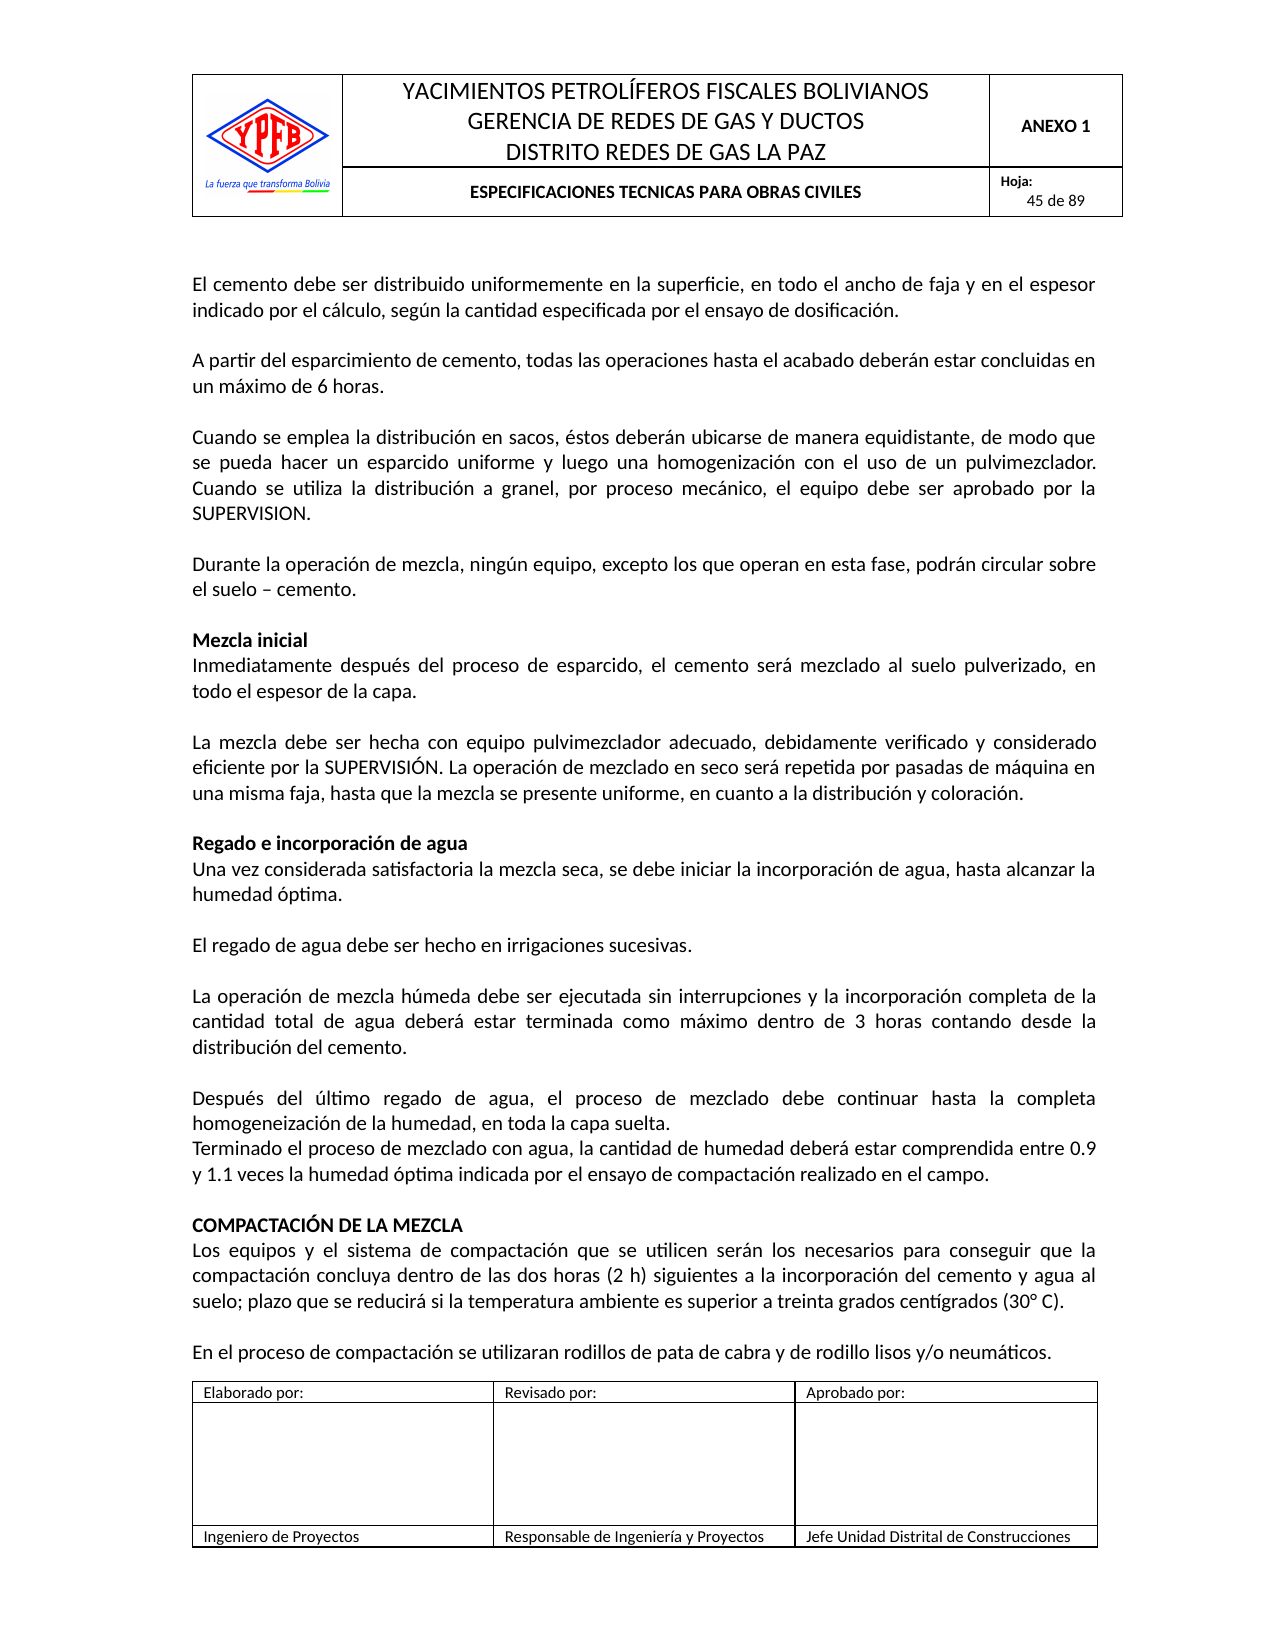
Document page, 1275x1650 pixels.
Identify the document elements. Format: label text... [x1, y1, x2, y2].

text Los equipos y el sistema de compactación que se utilicen serán los necesarios para conseguir que la compactación concluya dentro de las dos horas (2 h) siguientes a la incorporación del cemento y agua al suelo; plazo que se reducirá si la temperatura ambiente es superior a treinta grados centígrados (30° C). [192, 1237, 1098, 1313]
text El regado de agua debe ser hecho en irrigaciones sucesivas. [192, 932, 1098, 958]
text Durante la operación de mezcla, ningún equipo, excepto los que operan en esta fase, podrán circular sobre el suelo – cemento. [192, 551, 1098, 602]
text Terminado el proceso de mezclado con agua, la cantidad de humedad deberá estar comprendida entre 0.9 y 1.1 veces la humedad óptima indicada por el ensayo de compactación realizado en el campo. [192, 1136, 1098, 1186]
text Regado e incorporación de agua [192, 831, 1098, 856]
text COMPACTACIÓN DE LA MEZCLA [192, 1212, 1098, 1237]
text La operación de mezcla húmeda debe ser ejecutada sin interrupciones y la incorporación completa de la cantidad total de agua deberá estar terminada como máximo dentro de 3 horas contando desde la distribución del cemento. [192, 983, 1098, 1059]
text En el proceso de compactación se utilizaran rodillos de pata de cabra y de rodillo lisos y/o neumáticos. [192, 1339, 1098, 1364]
text La mezcla debe ser hecha con equipo pulvimezclador adecuado, debidamente verificado y considerado eficiente por la SUPERVISIÓN. La operación de mezclado en seco será repetida por pasadas de máquina en una misma faja, hasta que la mezcla se presente uniforme, en cuanto a la distribución y coloración. [192, 729, 1098, 805]
picture [203, 93, 331, 198]
text Cuando se emplea la distribución en sacos, éstos deberán ubicarse de manera equidistante, de modo que se pueda hacer un esparcido uniforme y luego una homogenización con el uso de un pulvimezclador. Cuando se utiliza la distribución a granel, por proceso mecánico, el equipo debe ser aprobado por la SUPERVISION. [192, 424, 1098, 526]
text A partir del esparcimiento de cemento, todas las operaciones hasta el acabado deberán estar concluidas en un máximo de 6 horas. [192, 348, 1098, 398]
text El cemento debe ser distribuido uniformemente en la superficie, en todo el ancho de faja y en el espesor indicado por el cálculo, según la cantidad especificada por el ensayo de dosificación. [192, 271, 1098, 322]
text Una vez considerada satisfactoria la mezcla seca, se debe iniciar la incorporación de agua, hasta alcanzar la humedad óptima. [192, 856, 1098, 907]
text Después del último regado de agua, el proceso de mezclado debe continuar hasta la completa homogeneización de la humedad, en toda la capa suelta. [192, 1085, 1098, 1136]
text Inmediatamente después del proceso de esparcido, el cemento será mezclado al suelo pulverizado, en todo el espesor de la capa. [192, 653, 1098, 703]
text Mezcla inicial [192, 627, 1098, 653]
